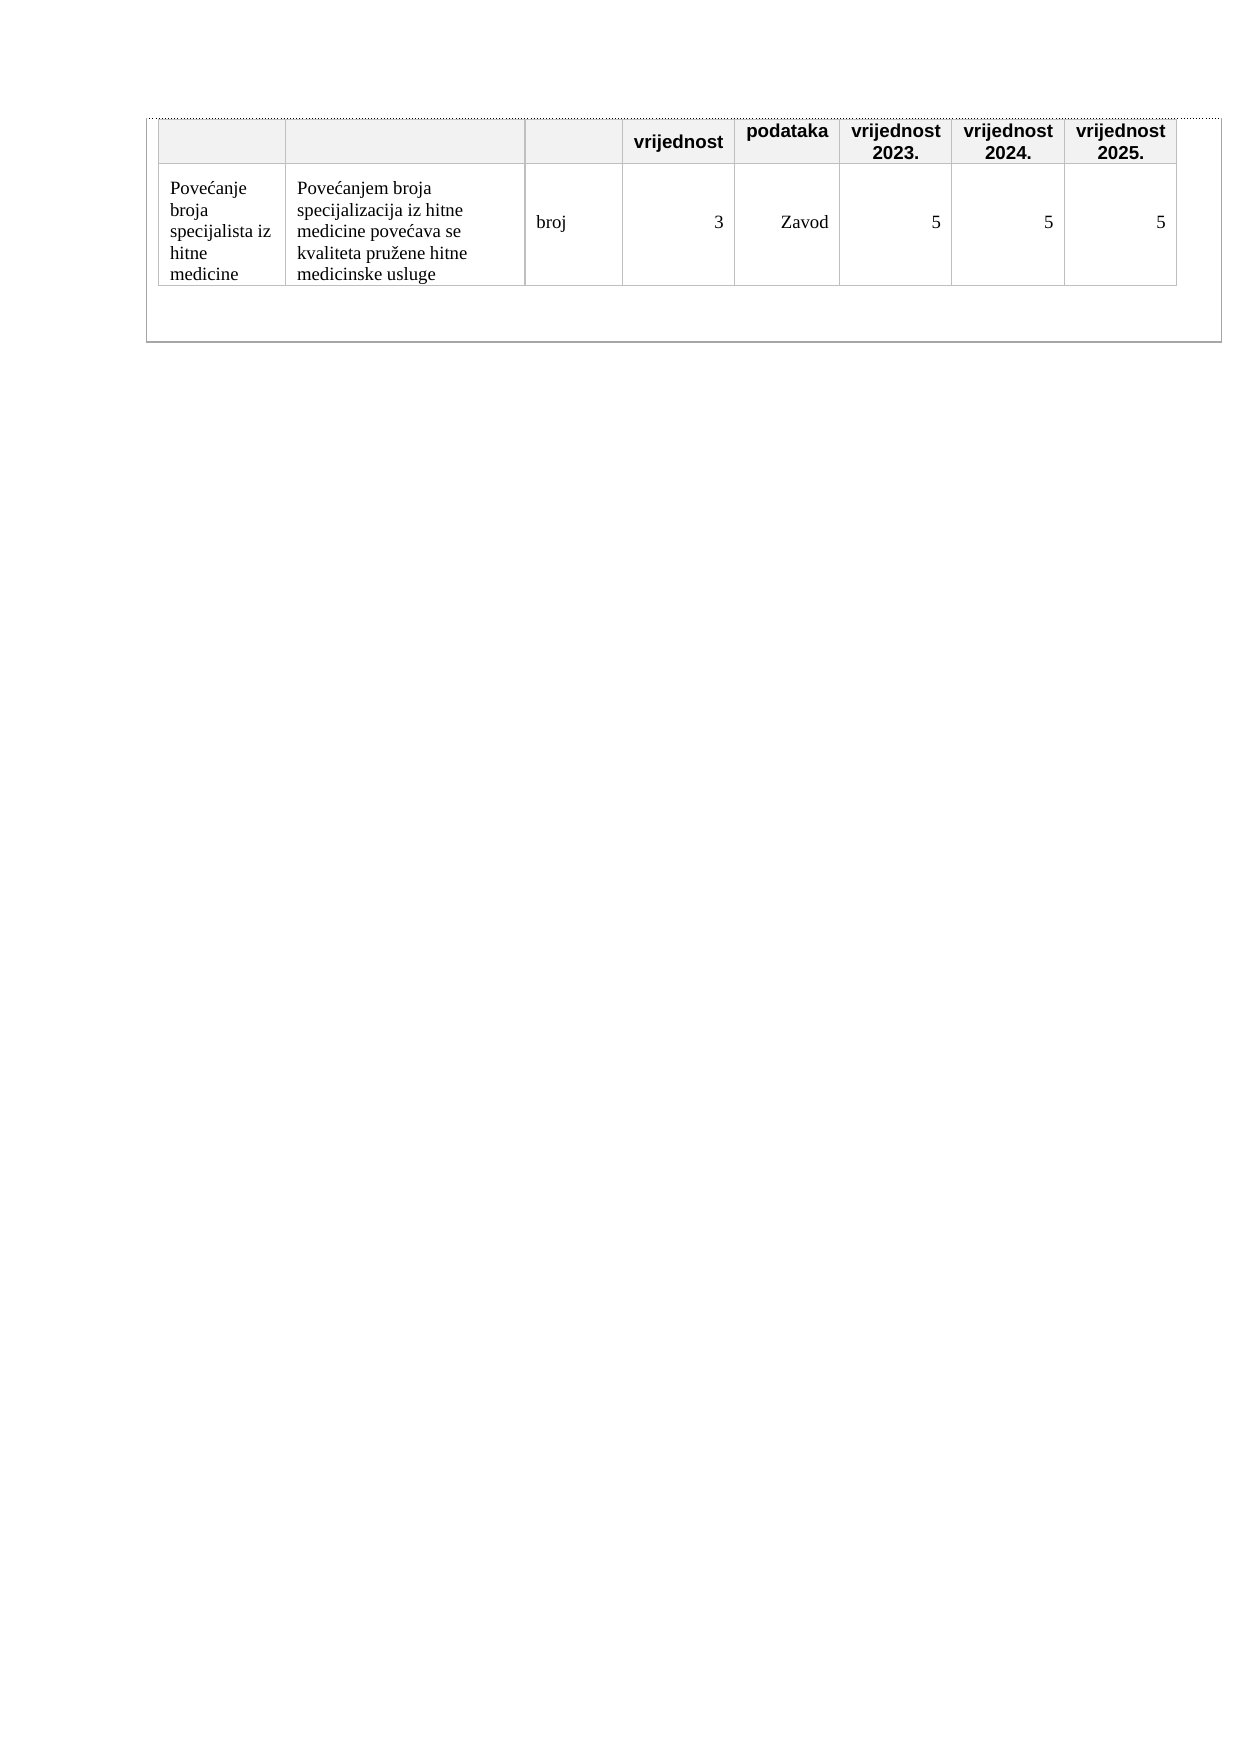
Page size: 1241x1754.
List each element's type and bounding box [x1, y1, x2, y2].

table_cell [147, 118, 1221, 341]
